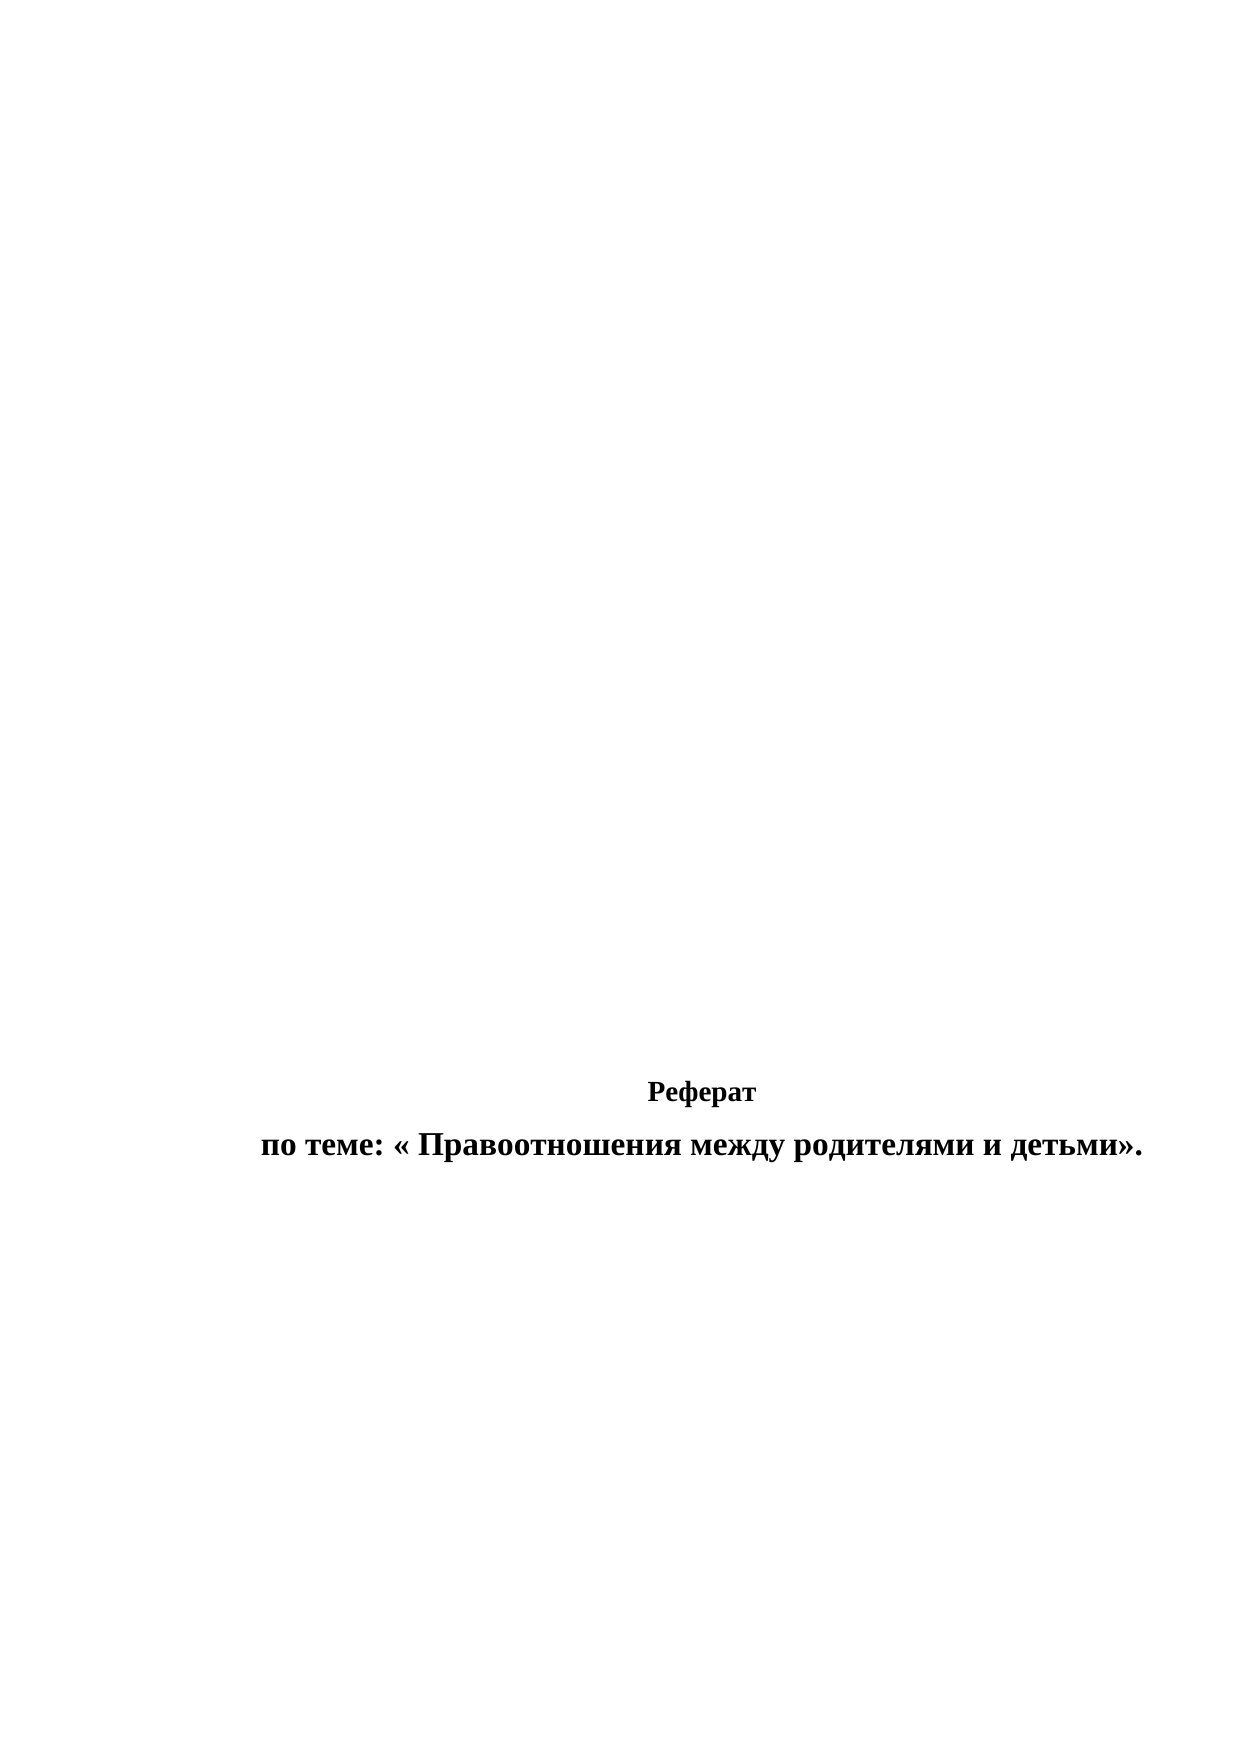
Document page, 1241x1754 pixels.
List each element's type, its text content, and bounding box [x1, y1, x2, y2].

text по теме: « Правоотношения между родителями и детьми». [177, 1124, 1152, 1163]
text Реферат [177, 1074, 1152, 1108]
